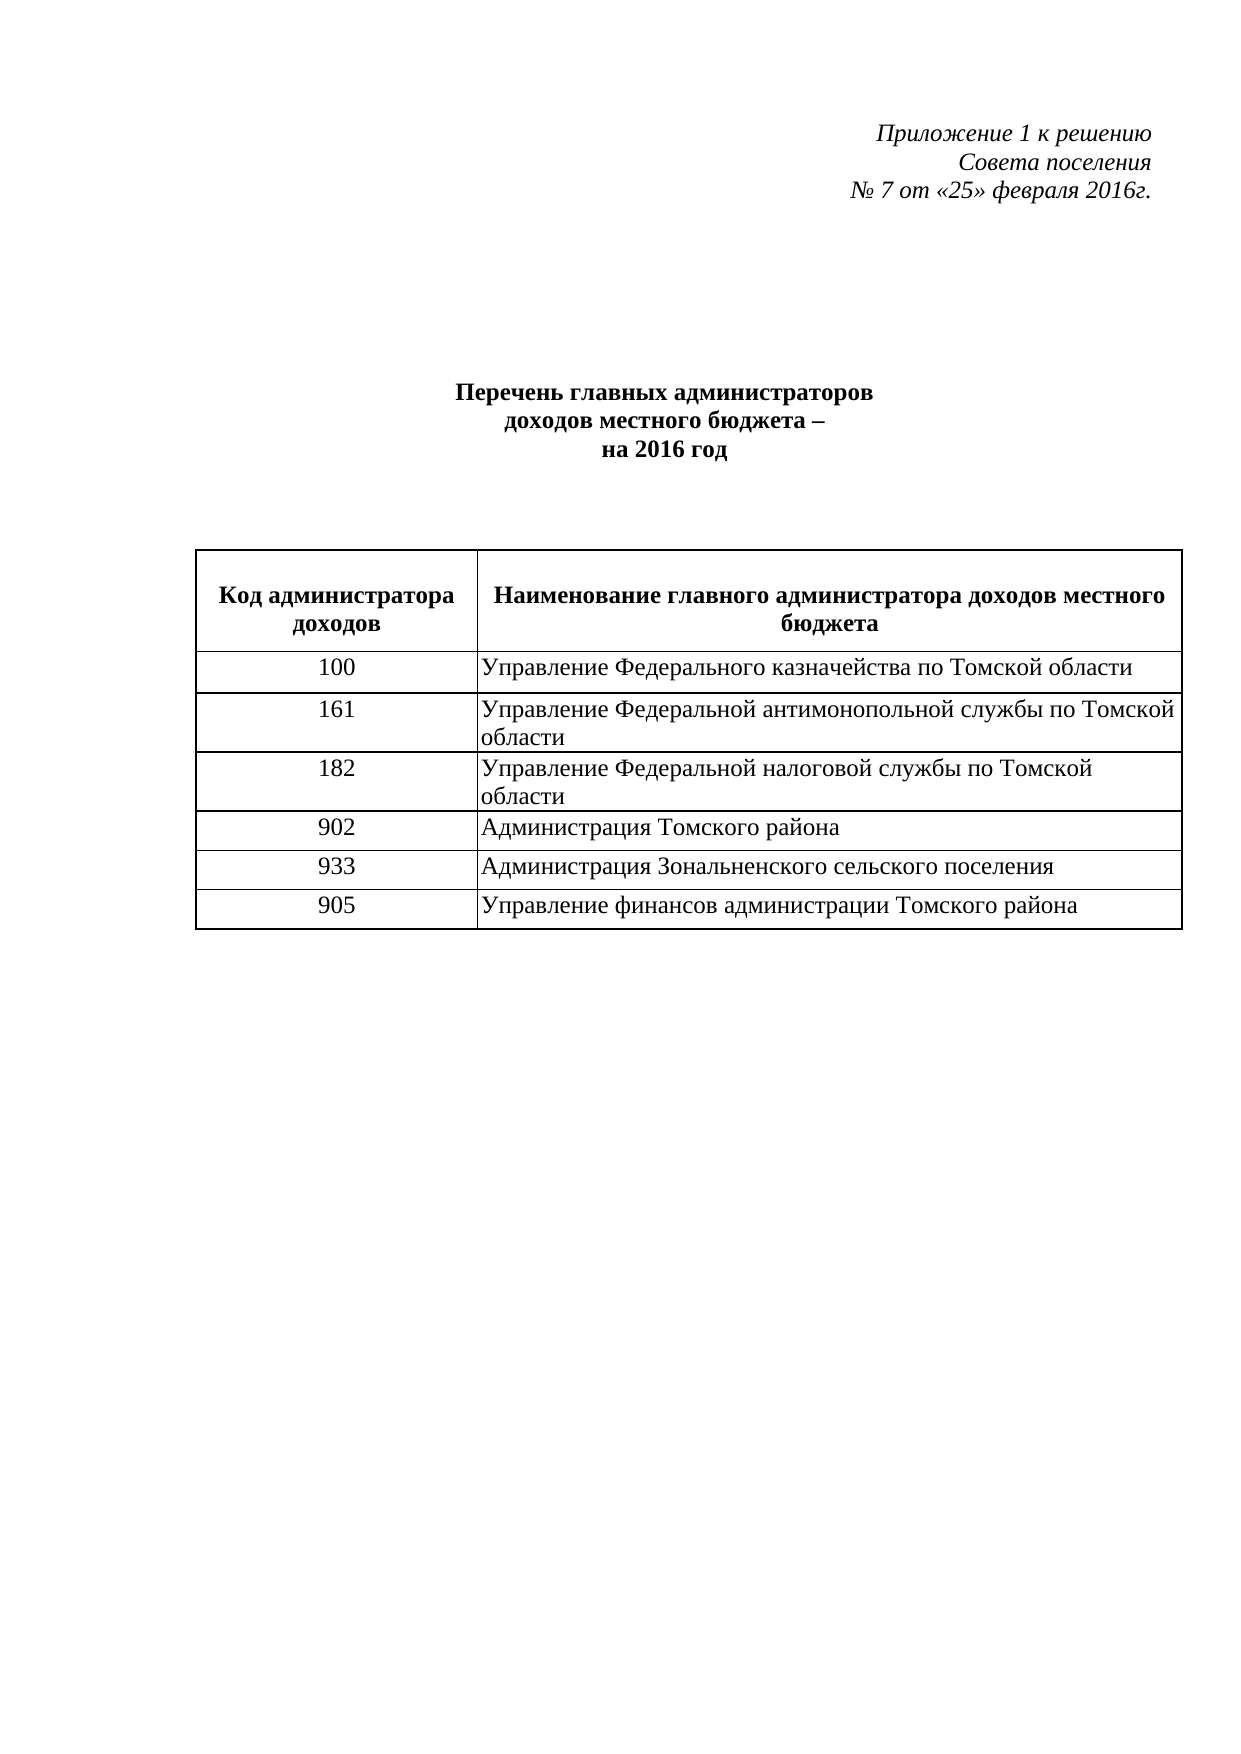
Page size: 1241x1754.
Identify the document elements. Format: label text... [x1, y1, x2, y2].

text доходов местного бюджета – [177, 406, 1152, 434]
table_cell Администрация Томского района [478, 812, 1181, 849]
text Приложение 1 к решению [177, 118, 1152, 147]
table_header Код администратора доходов [197, 551, 477, 651]
table_cell 100 [197, 652, 477, 692]
text Совета поселения [177, 147, 1152, 176]
table_cell 161 [197, 694, 477, 751]
text на 2016 год [177, 434, 1152, 463]
table_cell Управление Федеральной налоговой службы по Томской области [478, 753, 1181, 810]
table_cell Управление Федеральной антимонопольной службы по Томской области [478, 694, 1181, 751]
text № 7 от «25» февраля 2016г. [177, 176, 1152, 204]
table_cell Управление Федерального казначейства по Томской области [478, 652, 1181, 692]
table_cell 182 [197, 753, 477, 810]
table_cell Управление финансов администрации Томского района [478, 890, 1181, 928]
table_cell 902 [197, 812, 477, 849]
table_cell Администрация Зональненского сельского поселения [478, 851, 1181, 889]
table_header Наименование главного администратора доходов местного бюджета [478, 551, 1181, 651]
text Перечень главных администраторов [177, 377, 1152, 406]
table_cell 905 [197, 890, 477, 928]
table_cell 933 [197, 851, 477, 889]
